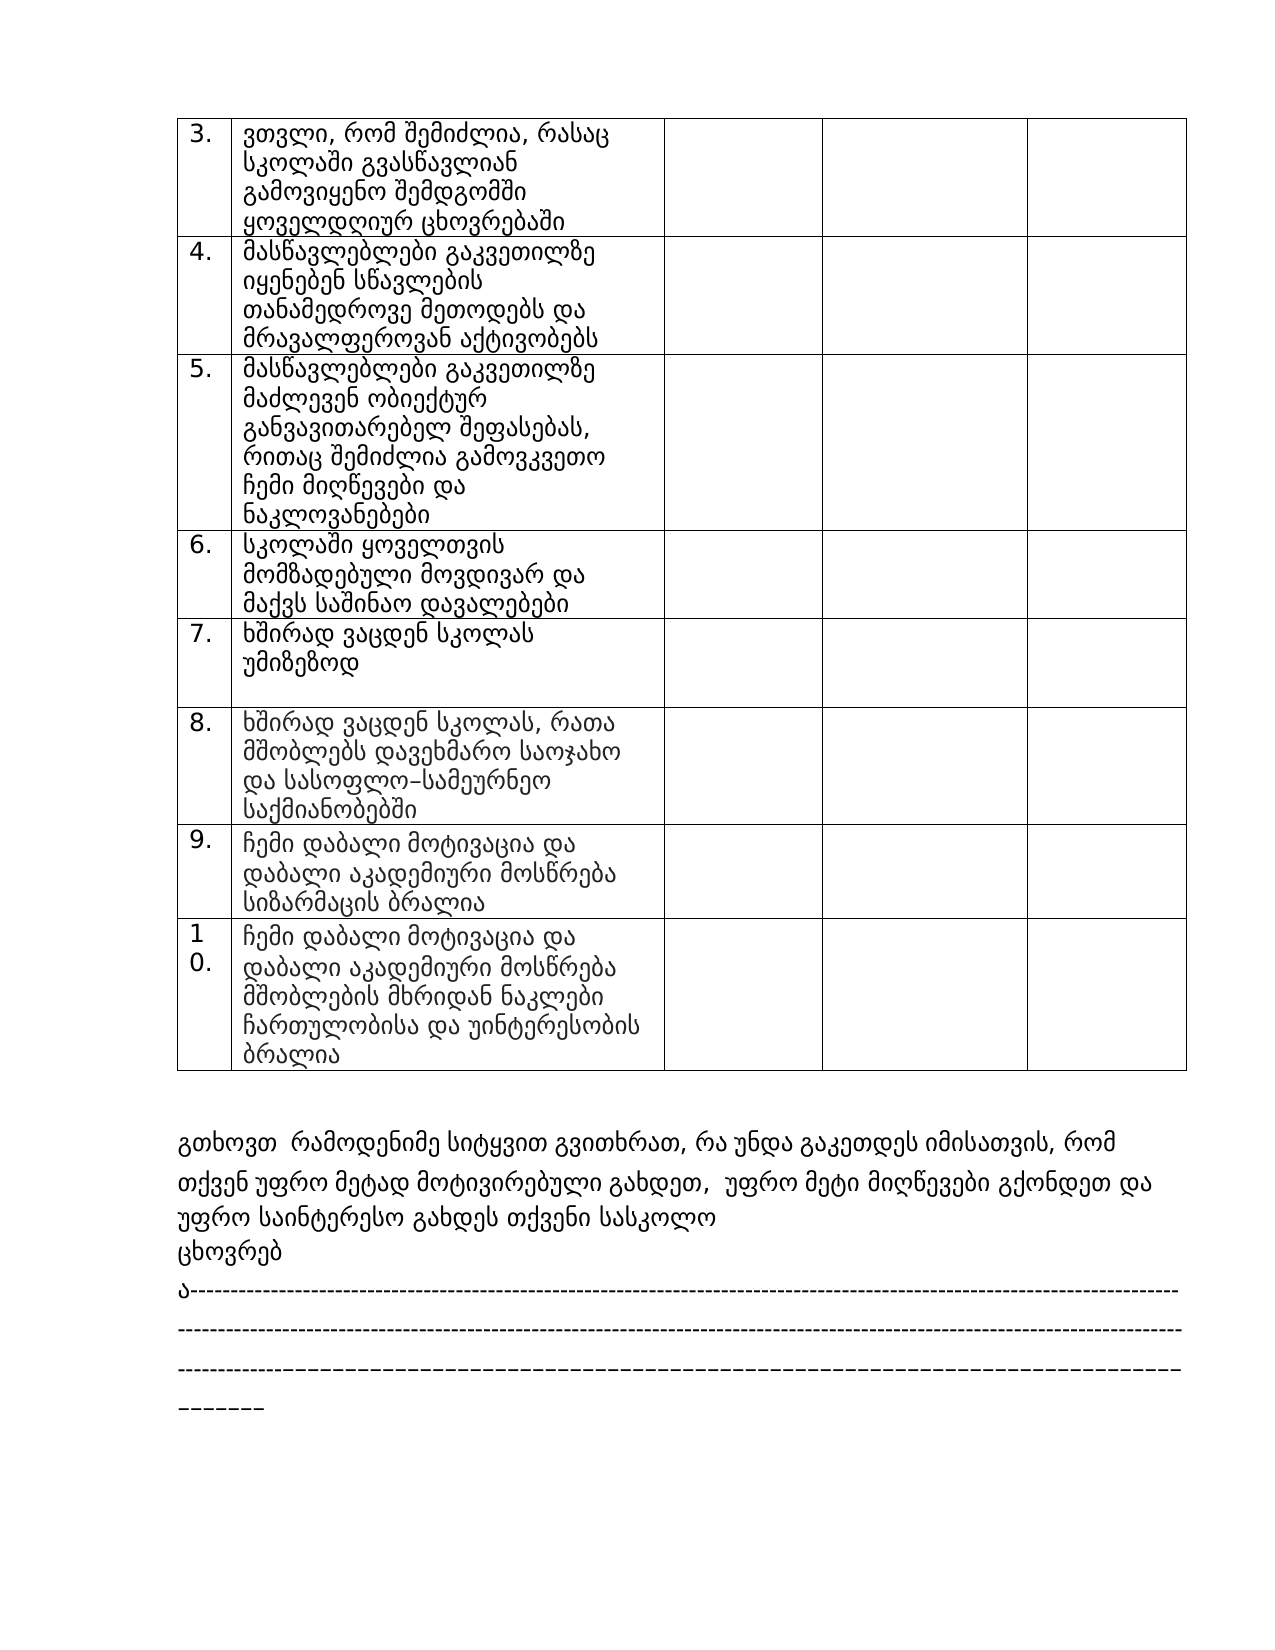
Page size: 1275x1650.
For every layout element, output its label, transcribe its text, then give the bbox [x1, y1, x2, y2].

table_cell 7. [178, 619, 231, 707]
table_cell [823, 119, 1027, 236]
table_cell [823, 355, 1027, 529]
table_cell [1028, 237, 1186, 353]
table_cell ვთვლი, რომ შემიძლია, რასაც სკოლაში გვასწავლიან გამოვიყენო შემდგომში ყოველდღიურ ცხოვრებაში [232, 119, 664, 236]
table_cell [1028, 619, 1186, 707]
table_cell [823, 619, 1027, 707]
table_cell [1028, 825, 1186, 918]
table_cell 10. [178, 919, 231, 1069]
table_cell 8. [178, 708, 231, 824]
table_cell [665, 919, 822, 1069]
table_cell [1028, 355, 1186, 529]
table_cell [1028, 919, 1186, 1069]
table_cell [1028, 531, 1186, 618]
table_cell [823, 531, 1027, 618]
table_cell ჩემი დაბალი მოტივაცია და დაბალი აკადემიური მოსწრება მშობლების მხრიდან ნაკლები ჩართულობისა და უინტერესობის ბრალია [232, 919, 664, 1069]
table_cell 6. [178, 531, 231, 618]
table_cell 4. [178, 237, 231, 353]
table_cell [823, 237, 1027, 353]
table_cell [665, 355, 822, 529]
table_cell 9. [178, 825, 231, 918]
table_cell 3. [178, 119, 231, 236]
table_cell [1028, 119, 1186, 236]
table_cell [823, 708, 1027, 824]
table_cell [665, 119, 822, 236]
table_cell [665, 531, 822, 618]
table_cell ხშირად ვაცდენ სკოლას უმიზეზოდ [232, 619, 664, 707]
table_cell მასწავლებლები გაკვეთილზე იყენებენ სწავლების თანამედროვე მეთოდებს და მრავალფეროვან აქტივობებს [232, 237, 664, 353]
table_cell ხშირად ვაცდენ სკოლას, რათა მშობლებს დავეხმარო საოჯახო და სასოფლო–სამეურნეო საქმიანობებში [232, 708, 664, 824]
table_cell მასწავლებლები გაკვეთილზე მაძლევენ ობიექტურ განვავითარებელ შეფასებას, რითაც შემიძლია გამოვკვეთო ჩემი მიღწევები და ნაკლოვანებები [232, 355, 664, 529]
table_cell [1028, 708, 1186, 824]
table_cell [665, 619, 822, 707]
table_cell [823, 825, 1027, 918]
table_cell ჩემი დაბალი მოტივაცია და დაბალი აკადემიური მოსწრება სიზარმაცის ბრალია [232, 825, 664, 918]
table_cell [665, 825, 822, 918]
table_cell სკოლაში ყოველთვის მომზადებული მოვდივარ და მაქვს საშინაო დავალებები [232, 531, 664, 618]
text გთხოვთ რამოდენიმე სიტყვით გვითხრათ, რა უნდა გაკეთდეს იმისათვის, რომ თქვენ უფრო მეტად მოტივირებული გახდეთ, უფრო მეტი მიღწევები გქონდეთ და უფრო საინტერესო გახდეს თქვენი სასკოლო ცხოვრება---------------------------------------------------------------------------------------------------------------------------------------------------------------------------------------------------------------------------------------------------------------------––––––––––––––––––––––––––––––––––––––––––––––––––––––––––––––––––––––––––––––– [177, 1125, 1186, 1423]
table_cell [665, 237, 822, 353]
table_cell 5. [178, 355, 231, 529]
table_cell [823, 919, 1027, 1069]
table_cell [665, 708, 822, 824]
